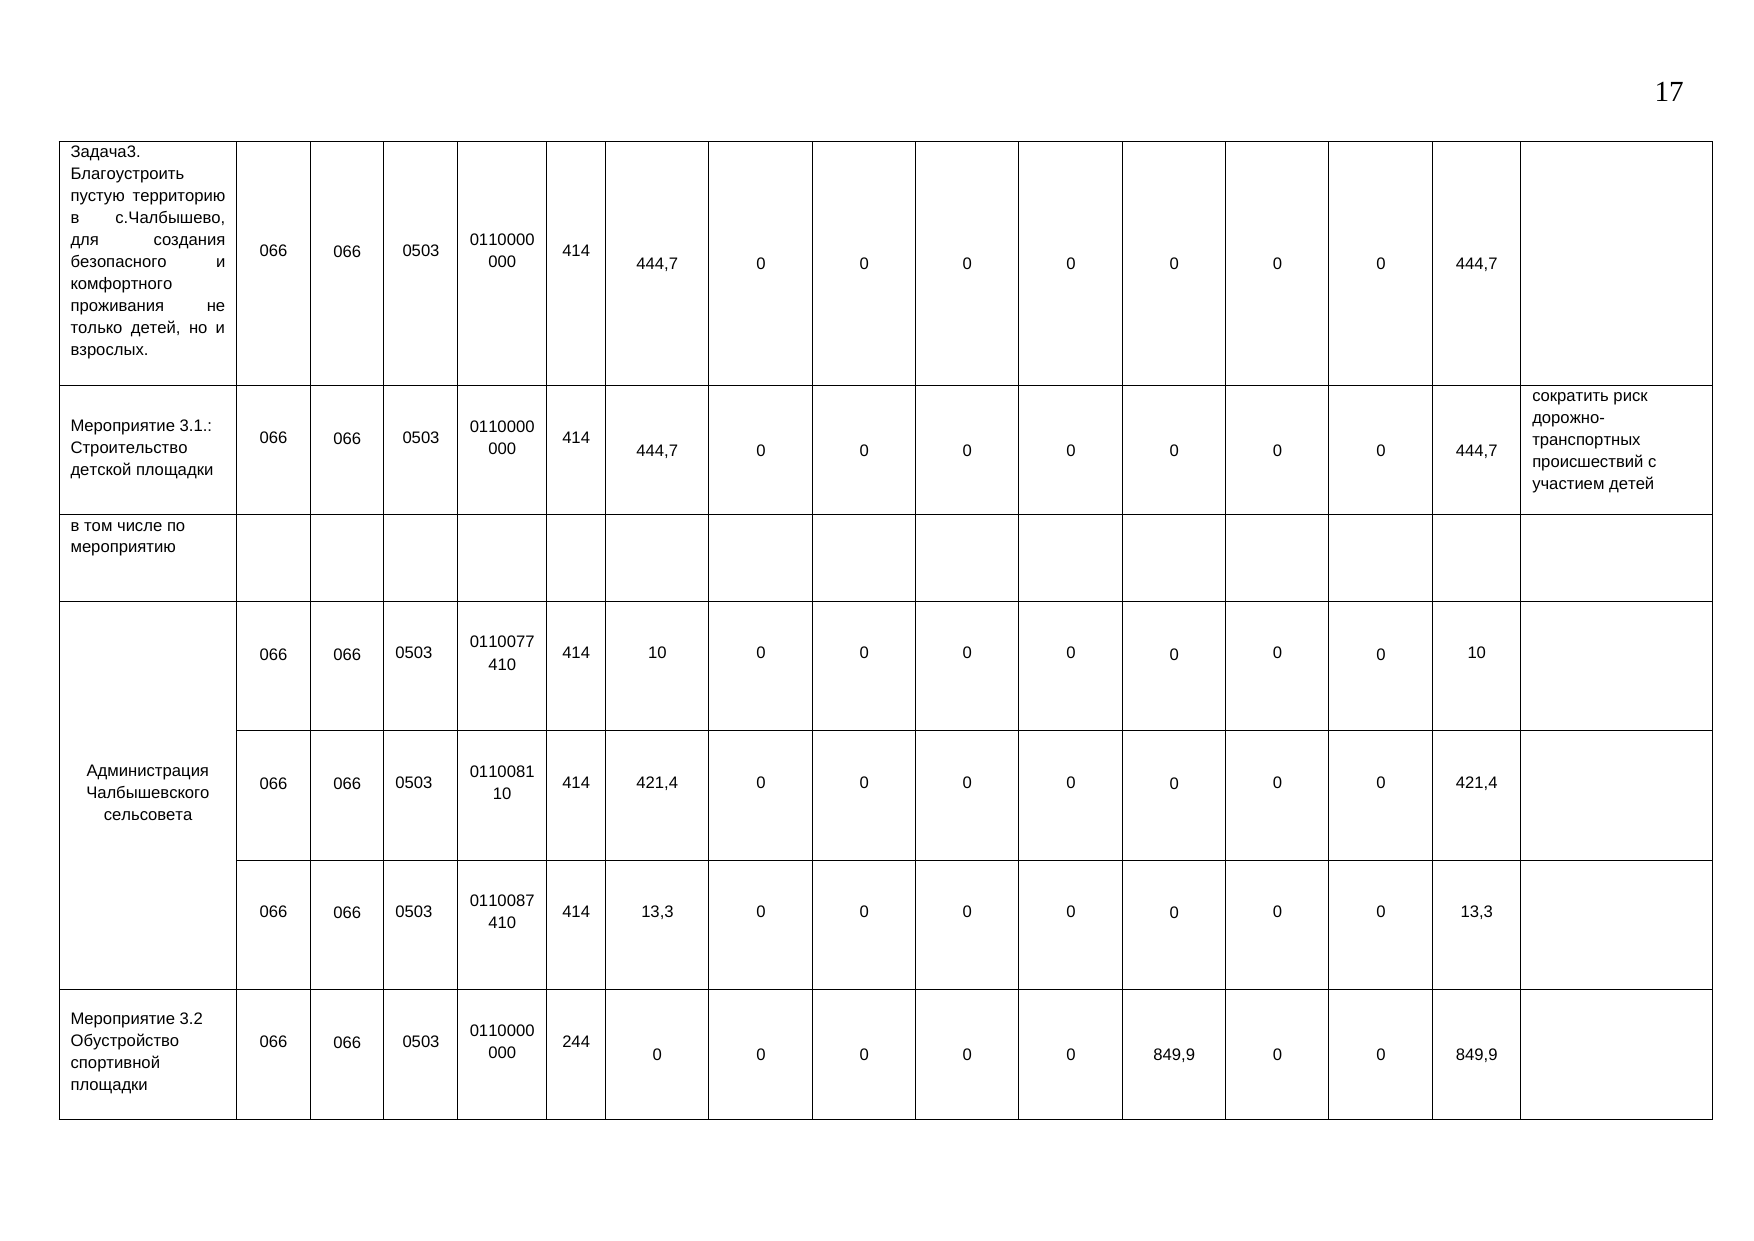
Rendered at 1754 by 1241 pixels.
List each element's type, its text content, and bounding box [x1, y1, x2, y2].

table_cell 0110000000 [458, 990, 546, 1118]
table_cell 0 [1019, 602, 1122, 730]
table_cell 414 [547, 142, 605, 385]
table_cell 0503 [384, 990, 457, 1118]
table_cell 0 [1329, 861, 1432, 989]
table_cell 0110087410 [458, 861, 546, 989]
table_cell 0 [1226, 386, 1328, 514]
table_cell 0 [1329, 602, 1432, 730]
table_cell 0 [1226, 731, 1328, 859]
table_cell 066 [237, 990, 310, 1118]
table_cell 066 [237, 731, 310, 859]
table_cell 0 [916, 990, 1018, 1118]
table_cell 0 [1329, 990, 1432, 1118]
table_cell 0 [1226, 142, 1328, 385]
table_cell 0 [1123, 861, 1225, 989]
table_cell 444,7 [606, 386, 708, 514]
table_cell [1433, 515, 1520, 601]
table_cell 0 [1329, 142, 1432, 385]
table_cell 0 [1019, 861, 1122, 989]
table_cell [384, 515, 457, 601]
table_cell 0 [813, 386, 915, 514]
table_cell 414 [547, 386, 605, 514]
table_cell 0 [916, 142, 1018, 385]
table_cell [458, 515, 546, 601]
table_cell [237, 515, 310, 601]
table_cell 066 [237, 142, 310, 385]
table_cell 0503 [384, 731, 457, 859]
table_cell 0 [916, 602, 1018, 730]
table_cell [1123, 515, 1225, 601]
table_cell 0503 [384, 861, 457, 989]
table_cell 421,4 [606, 731, 708, 859]
table_cell 0 [709, 731, 812, 859]
table_cell [1521, 861, 1712, 989]
table_cell 066 [237, 386, 310, 514]
table_cell 0 [709, 990, 812, 1118]
table_cell [1521, 731, 1712, 859]
table_cell 0 [916, 386, 1018, 514]
table_cell 0 [1329, 731, 1432, 859]
table_cell 0 [1019, 731, 1122, 859]
table_cell 0 [1123, 142, 1225, 385]
table_cell 0 [813, 602, 915, 730]
table_cell 0 [916, 731, 1018, 859]
table_cell 011008110 [458, 731, 546, 859]
table_cell 0 [813, 142, 915, 385]
table_cell Администрация Чалбышевского сельсовета [60, 602, 236, 989]
table_cell 0503 [384, 386, 457, 514]
table_cell 0 [813, 861, 915, 989]
table_cell 0 [606, 990, 708, 1118]
table_cell [1521, 515, 1712, 601]
table_cell 10 [606, 602, 708, 730]
table_cell Мероприятие 3.2 Обустройство спортивной площадки [60, 990, 236, 1118]
table_cell [1521, 602, 1712, 730]
table_cell 0 [1123, 386, 1225, 514]
table_cell 849,9 [1433, 990, 1520, 1118]
table_cell 066 [237, 602, 310, 730]
table_cell [916, 515, 1018, 601]
table_cell [709, 515, 812, 601]
table_cell 066 [311, 861, 383, 989]
table_cell 0 [813, 990, 915, 1118]
table_cell [606, 515, 708, 601]
table_cell 0503 [384, 602, 457, 730]
table_cell 0 [1226, 602, 1328, 730]
table_cell 066 [311, 990, 383, 1118]
table_cell [1226, 515, 1328, 601]
table_cell 0 [709, 602, 812, 730]
table_cell [1329, 515, 1432, 601]
table_cell 0 [709, 861, 812, 989]
table_cell 0 [813, 731, 915, 859]
table_cell 0 [709, 386, 812, 514]
table_cell [1019, 515, 1122, 601]
table_cell Задача3. Благоустроить пустую территорию в с.Чалбышево, для создания безопасного и комфортного проживания не только детей, но и взрослых. [60, 142, 236, 385]
table_cell 066 [311, 602, 383, 730]
table_cell 414 [547, 602, 605, 730]
table_cell 244 [547, 990, 605, 1118]
table_cell 0 [1226, 990, 1328, 1118]
table_cell 0110000000 [458, 386, 546, 514]
table_cell 066 [311, 386, 383, 514]
table_cell в том числе по мероприятию [60, 515, 236, 601]
table_cell 0 [1019, 386, 1122, 514]
table_cell 066 [311, 731, 383, 859]
table_cell сократить риск дорожно-транспортных происшествий с участием детей [1521, 386, 1712, 514]
table_cell [1521, 142, 1712, 385]
table_cell [813, 515, 915, 601]
table_cell 10 [1433, 602, 1520, 730]
table_cell 0 [916, 861, 1018, 989]
table_cell 0 [1123, 731, 1225, 859]
table_cell 444,7 [1433, 142, 1520, 385]
table_cell 066 [311, 142, 383, 385]
table_cell [547, 515, 605, 601]
table_cell Мероприятие 3.1.: Строительство детской площадки [60, 386, 236, 514]
table_cell 0 [1329, 386, 1432, 514]
table_cell 0 [1019, 142, 1122, 385]
table_cell 0 [1123, 602, 1225, 730]
table_cell 849,9 [1123, 990, 1225, 1118]
table_cell 0110000000 [458, 142, 546, 385]
table_cell 414 [547, 731, 605, 859]
table_cell 0503 [384, 142, 457, 385]
table_cell 0 [1019, 990, 1122, 1118]
table_cell 444,7 [606, 142, 708, 385]
table_cell 421,4 [1433, 731, 1520, 859]
table_cell [1521, 990, 1712, 1118]
table_cell 0 [1226, 861, 1328, 989]
table_cell 0110077410 [458, 602, 546, 730]
table_cell 13,3 [1433, 861, 1520, 989]
table_cell 0 [709, 142, 812, 385]
table_cell 414 [547, 861, 605, 989]
table_cell 066 [237, 861, 310, 989]
table_cell 13,3 [606, 861, 708, 989]
table_cell 444,7 [1433, 386, 1520, 514]
table_cell [311, 515, 383, 601]
